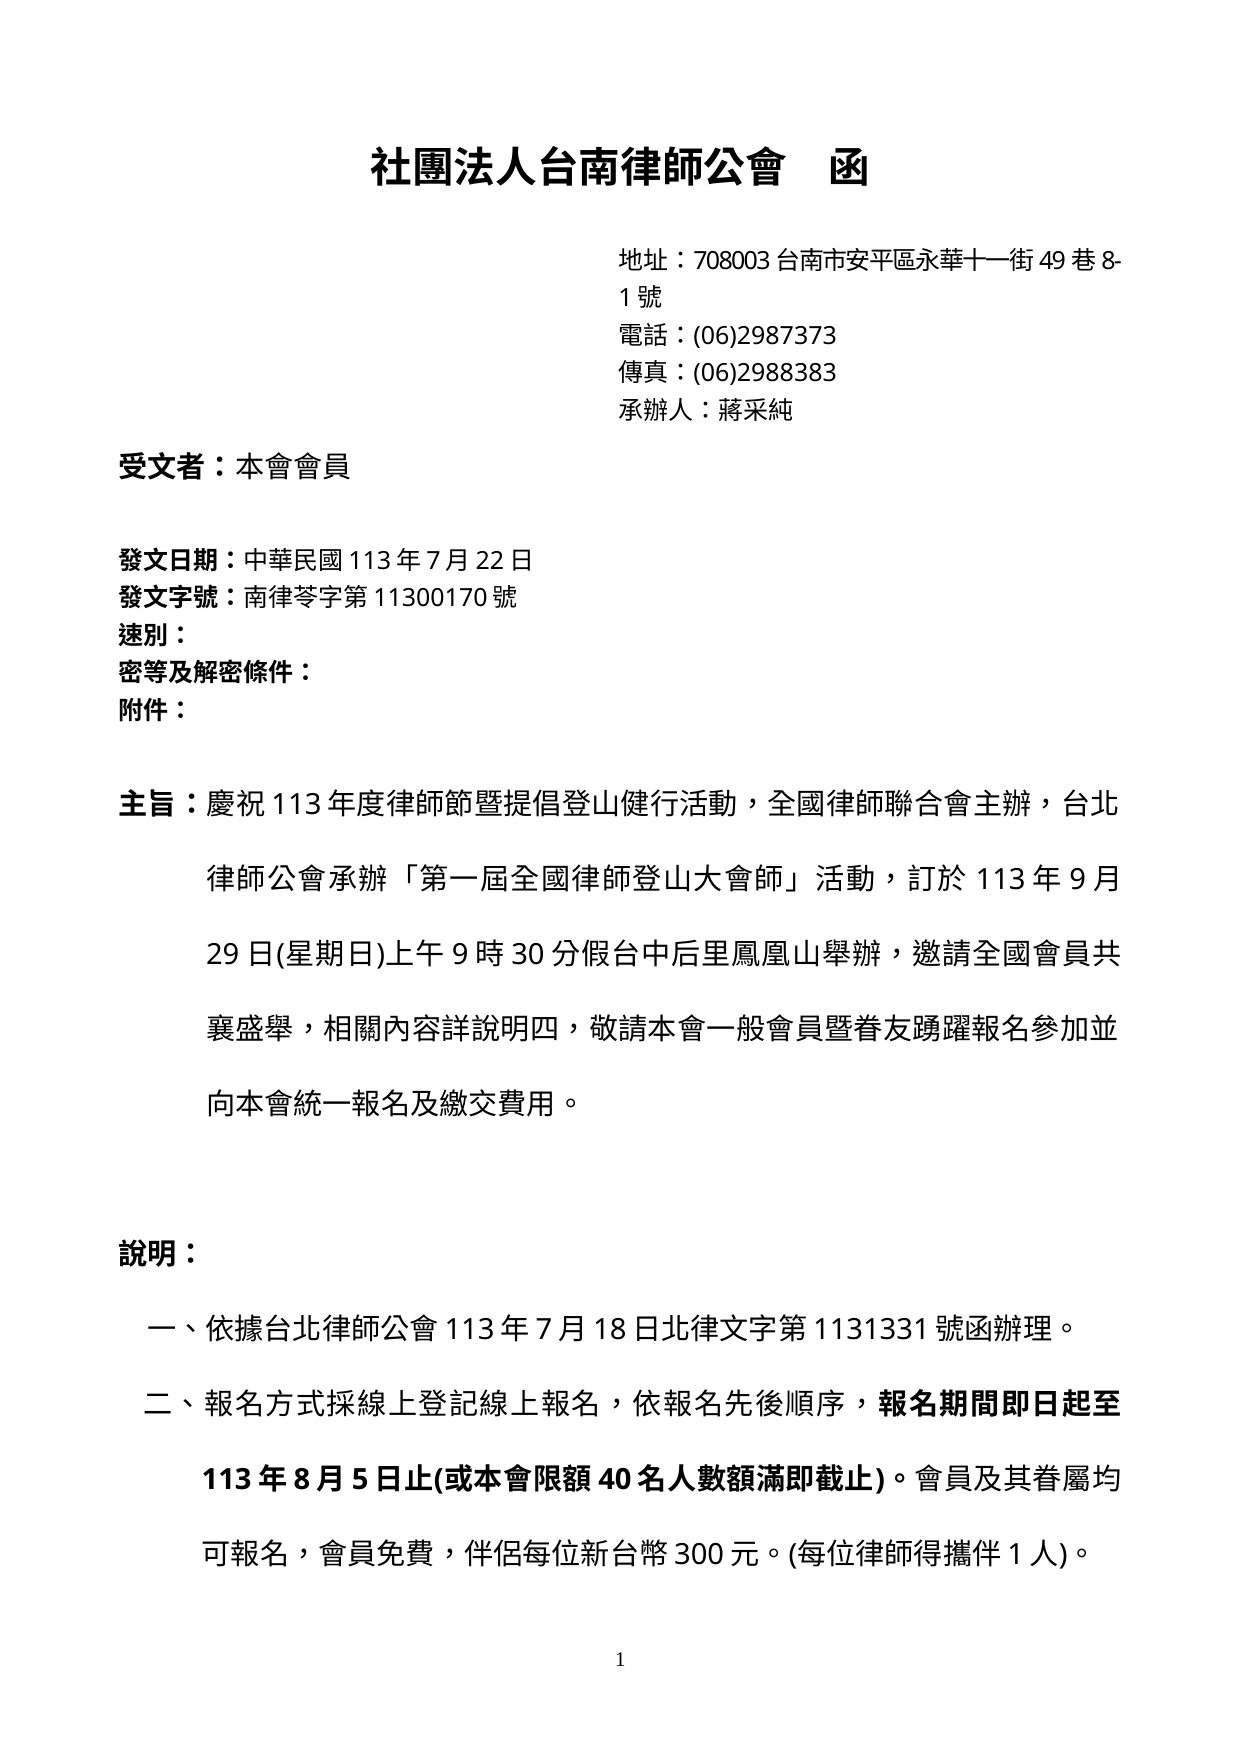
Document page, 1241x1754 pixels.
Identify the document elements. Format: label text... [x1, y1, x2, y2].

text 主旨：慶祝113年度律師節暨提倡登山健行活動，全國律師聯合會主辦，台北律師公會承辦「第一屆全國律師登山大會師」活動，訂於113年9月29日(星期日)上午9時30分假台中后里鳳凰山舉辦，邀請全國會員共襄盛舉，相關內容詳說明四，敬請本會一般會員暨眷友踴躍報名參加並向本會統一報名及繳交費用。 [118, 764, 1122, 1139]
text 承辦人：蔣采純 [118, 389, 1122, 427]
text 受文者：本會會員 [118, 427, 1122, 502]
text 二、報名方式採線上登記線上報名，依報名先後順序，報名期間即日起至113年8月5日止(或本會限額40名人數額滿即截止)。會員及其眷屬均可報名，會員免費，伴侶每位新台幣300元。(每位律師得攜伴1人)。 [143, 1364, 1122, 1589]
text 發文日期：中華民國113年7月22日 [118, 539, 1122, 577]
text 附件： [118, 689, 1122, 727]
text 傳真：(06)2988383 [118, 352, 1122, 389]
text 說明： [118, 1214, 1122, 1289]
text 一、依據台北律師公會113年7月18日北律文字第1131331號函辦理。 [147, 1289, 1122, 1364]
text 發文字號：南律苓字第11300170號 [118, 577, 1122, 614]
text 密等及解密條件： [118, 652, 1122, 689]
text 地址：708003台南市安平區永華十一街49巷8-1號 [618, 239, 1122, 314]
text 速別： [118, 614, 1122, 652]
text 社團法人台南律師公會 函 [118, 127, 1122, 202]
text 電話：(06)2987373 [118, 314, 1122, 352]
